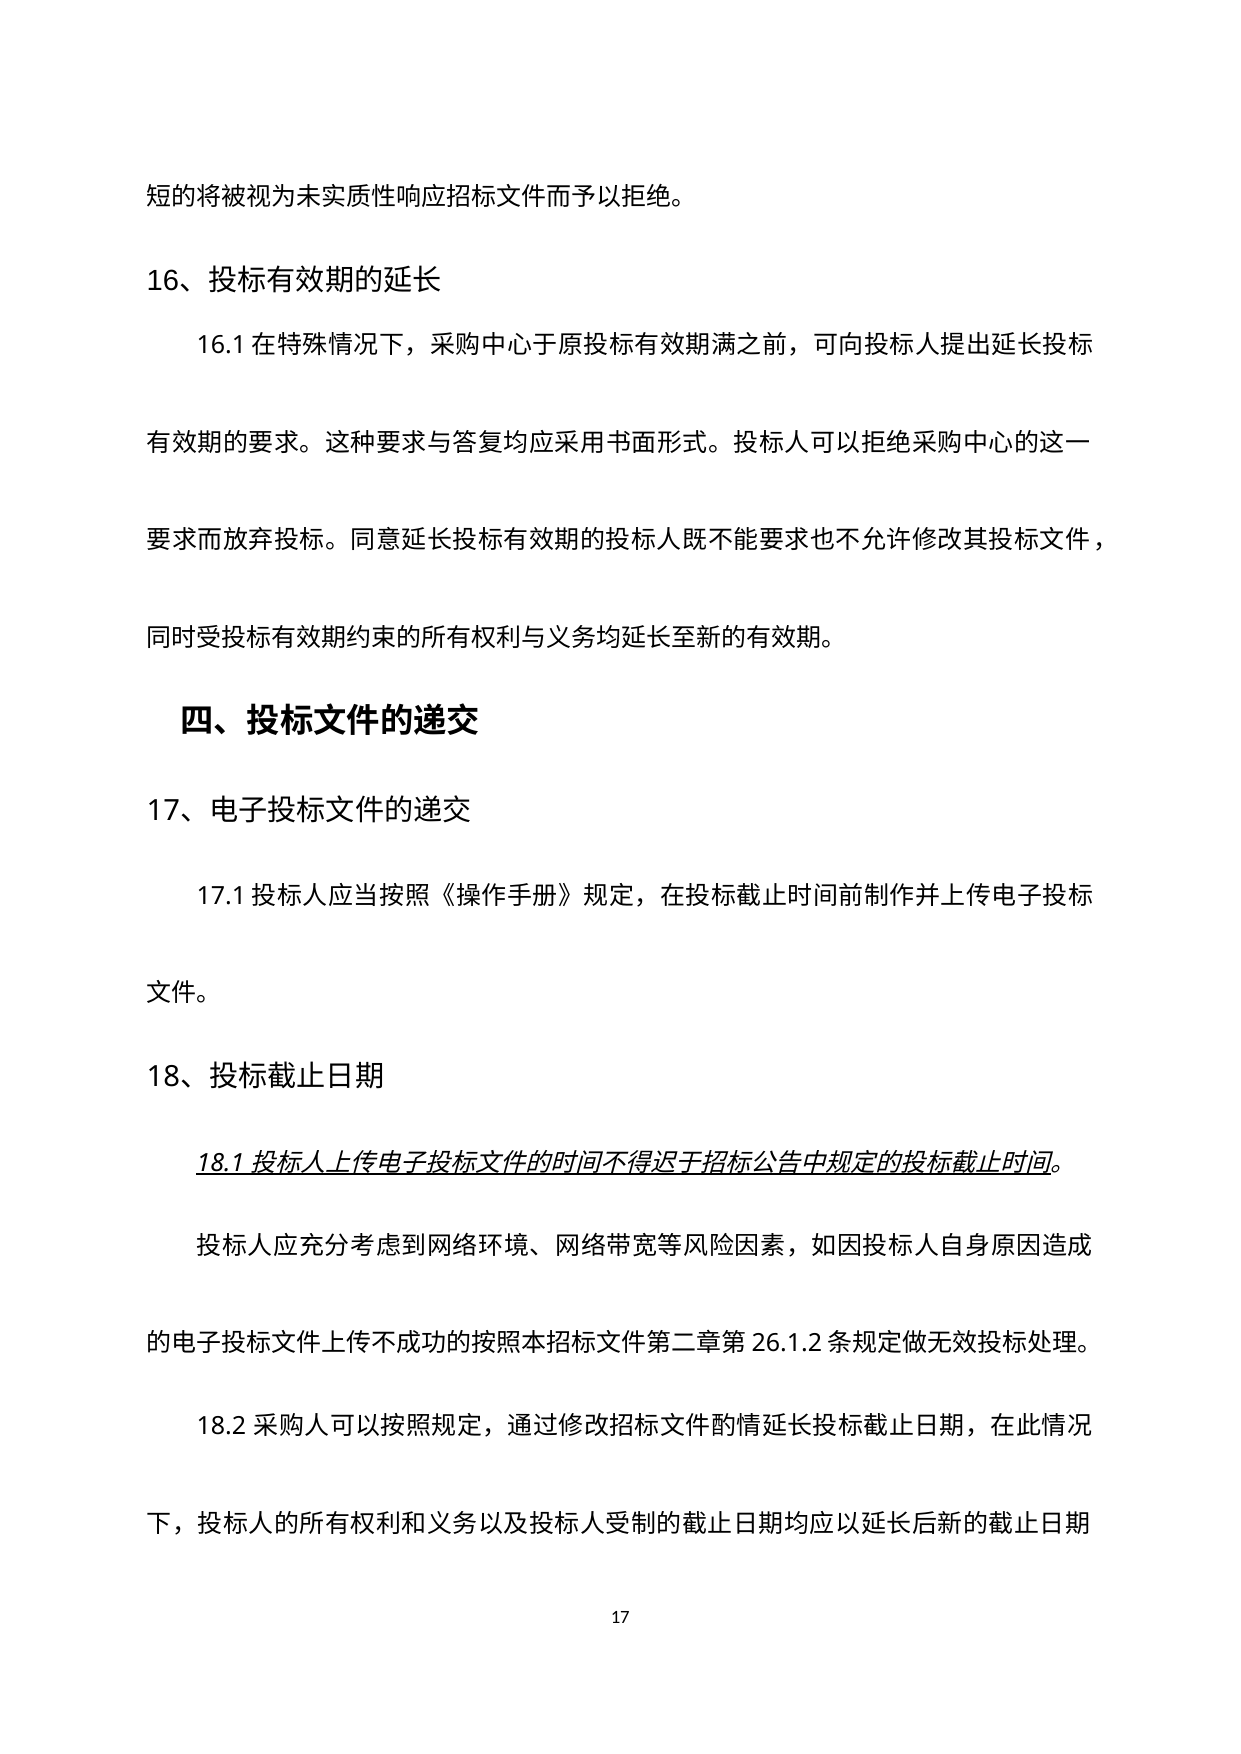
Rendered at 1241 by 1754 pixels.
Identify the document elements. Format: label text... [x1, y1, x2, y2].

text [146, 1391, 1094, 1554]
text 17、电子投标文件的递交 [146, 775, 1094, 840]
text 16、投标有效期的延长 [146, 245, 1094, 310]
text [146, 162, 1094, 227]
text 16.1在特殊情况下，采购中心于原投标有效期满之前，可向投标人提出延长投标有效期的要求。这种要求与答复均应采用书面形式。投标人可以拒绝采购中心的这一要求而放弃投标。同意延长投标有效期的投标人既不能要求也不允许修改其投标文件，同时受投标有效期约束的所有权利与义务均延长至新的有效期。 [146, 310, 1094, 668]
text 17.1投标人应当按照《操作手册》规定，在投标截止时间前制作并上传电子投标文件。 [146, 861, 1094, 1023]
text 投标人应充分考虑到网络环境、网络带宽等风险因素，如因投标人自身原因造成的电子投标文件上传不成功的按照本招标文件第二章第26.1.2条规定做无效投标处理。 [146, 1211, 1094, 1373]
text 四、投标文件的递交 [146, 686, 1094, 751]
text 18、投标截止日期 [146, 1042, 1094, 1107]
text 18.1 投标人上传电子投标文件的时间不得迟于招标公告中规定的投标截止时间。 [146, 1128, 1094, 1193]
